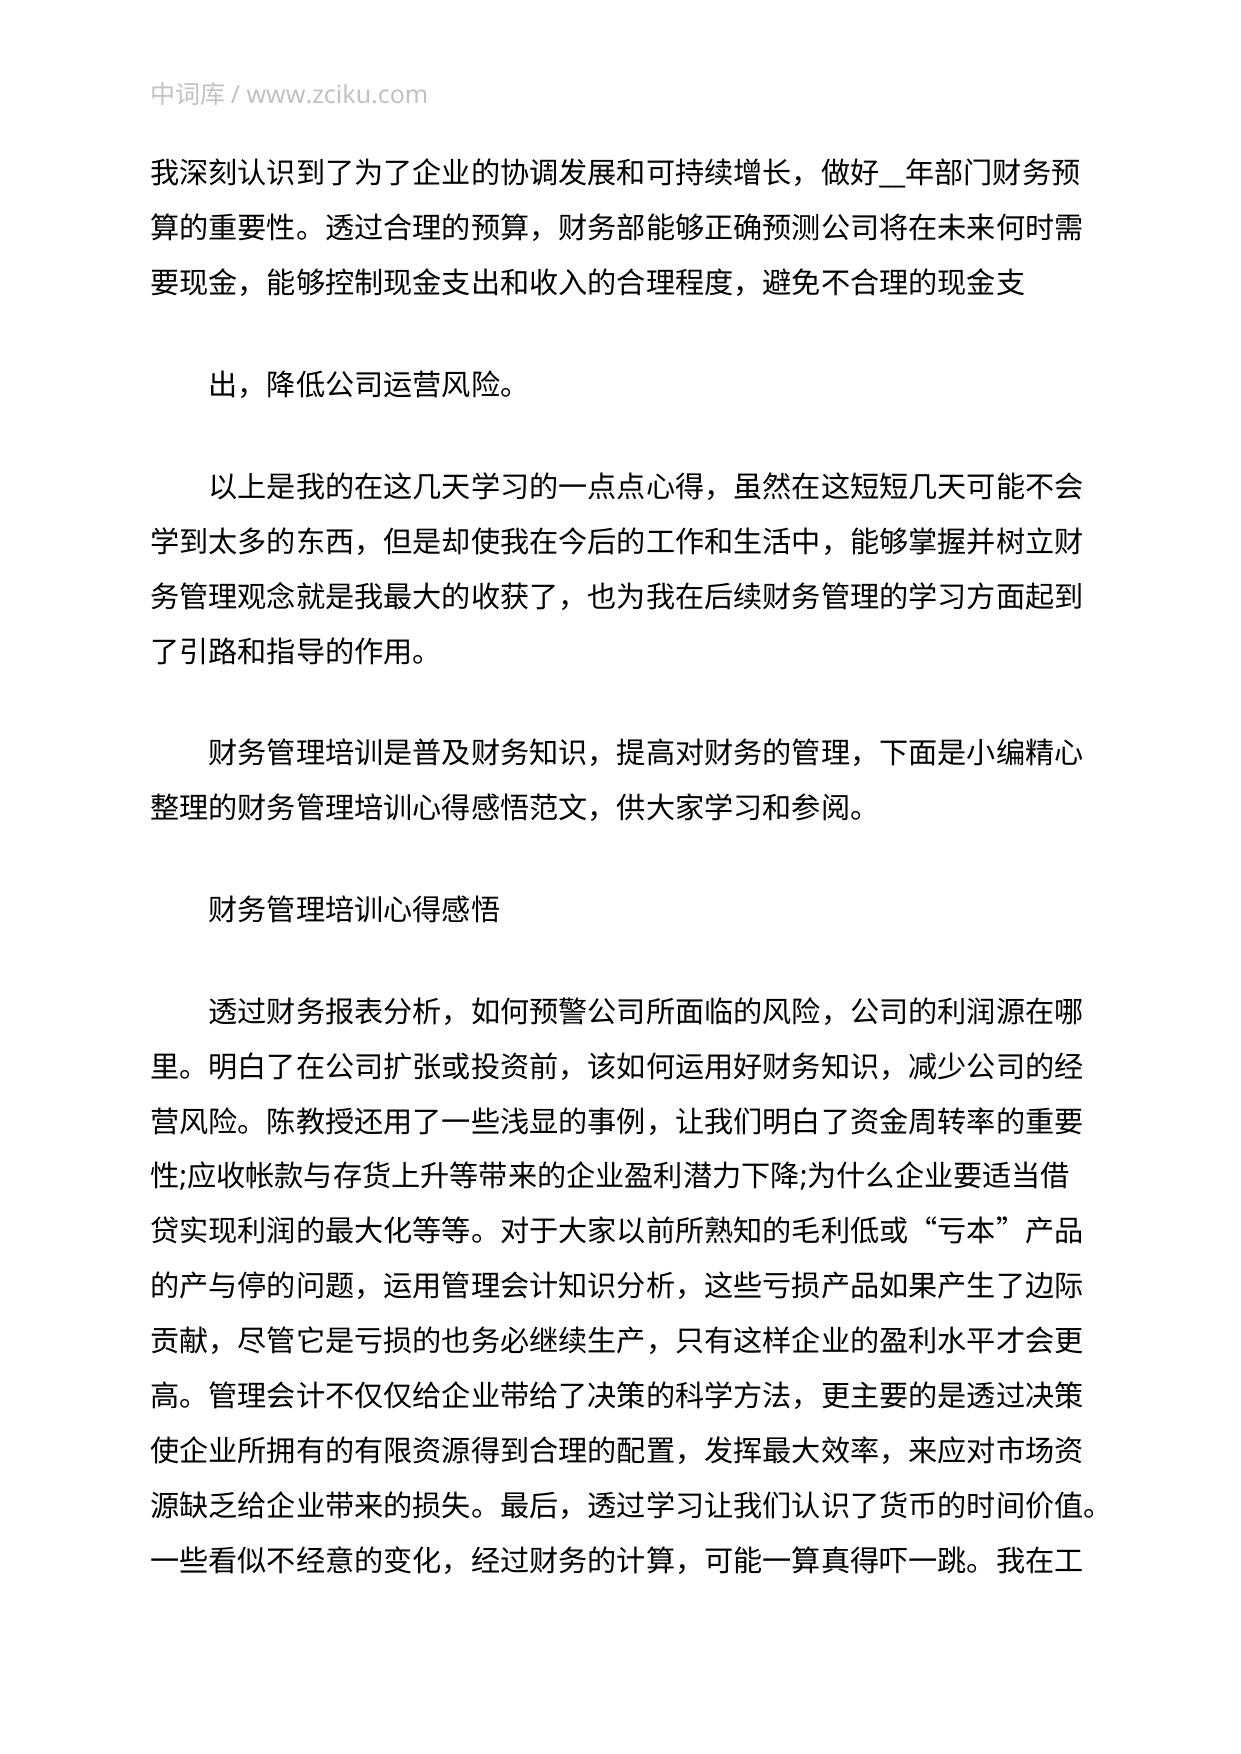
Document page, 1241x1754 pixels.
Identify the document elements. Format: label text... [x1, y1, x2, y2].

text 以上是我的在这几天学习的一点点心得，虽然在这短短几天可能不会学到太多的东西，但是却使我在今后的工作和生活中，能够掌握并树立财务管理观念就是我最大的收获了，也为我在后续财务管理的学习方面起到了引路和指导的作用。 [150, 463, 1090, 670]
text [150, 988, 1090, 1580]
text 出，降低公司运营风险。 [150, 362, 1090, 404]
text 财务管理培训心得感悟 [150, 887, 1090, 929]
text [150, 150, 1090, 302]
text 财务管理培训是普及财务知识，提高对财务的管理，下面是小编精心整理的财务管理培训心得感悟范文，供大家学习和参阅。 [150, 730, 1090, 827]
